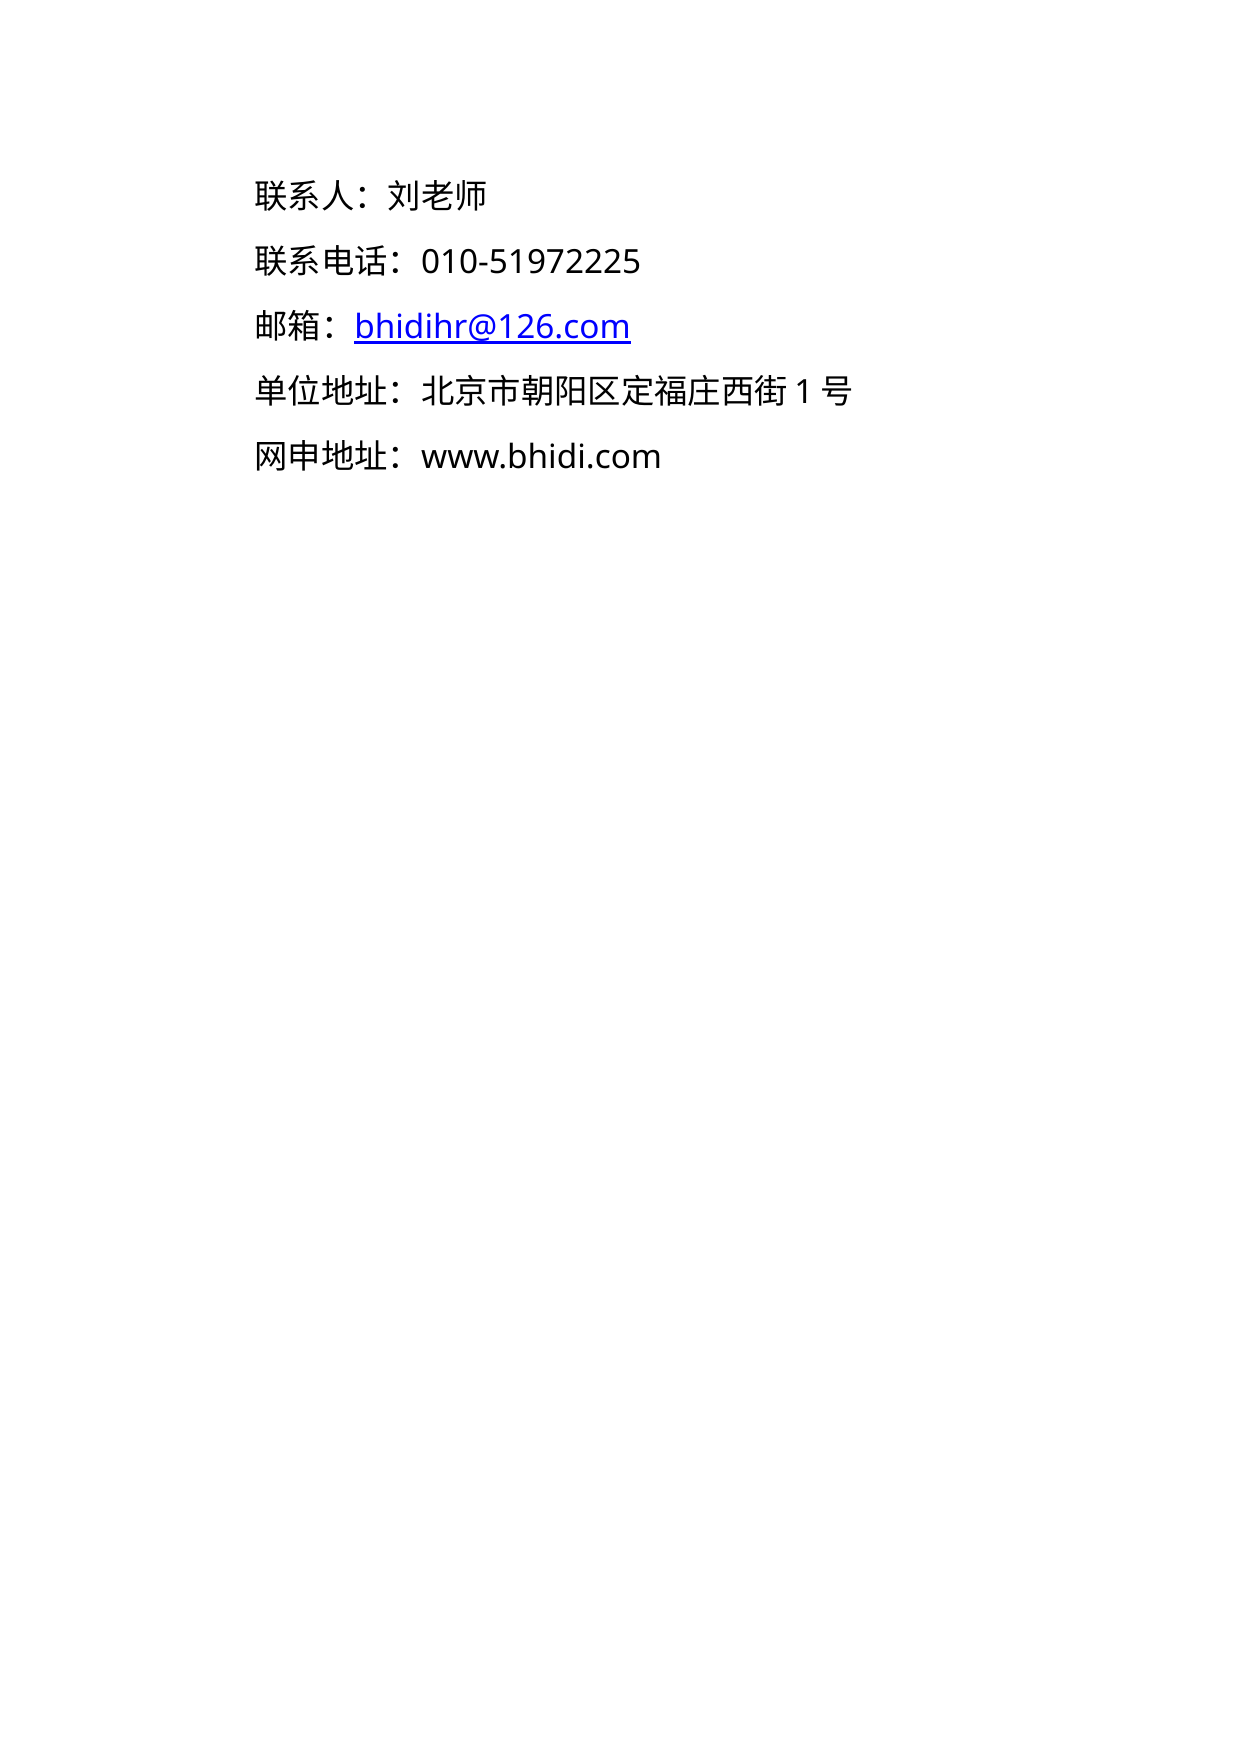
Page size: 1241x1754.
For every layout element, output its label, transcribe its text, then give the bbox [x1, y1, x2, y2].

text 网申地址：www.bhidi.com [187, 422, 1053, 487]
text 联系人：刘老师 [187, 162, 1053, 227]
text 邮箱：bhidihr@126.com [187, 292, 1053, 357]
text 单位地址：北京市朝阳区定福庄西街1号 [187, 357, 1053, 422]
text 联系电话：010-51972225 [187, 227, 1053, 292]
